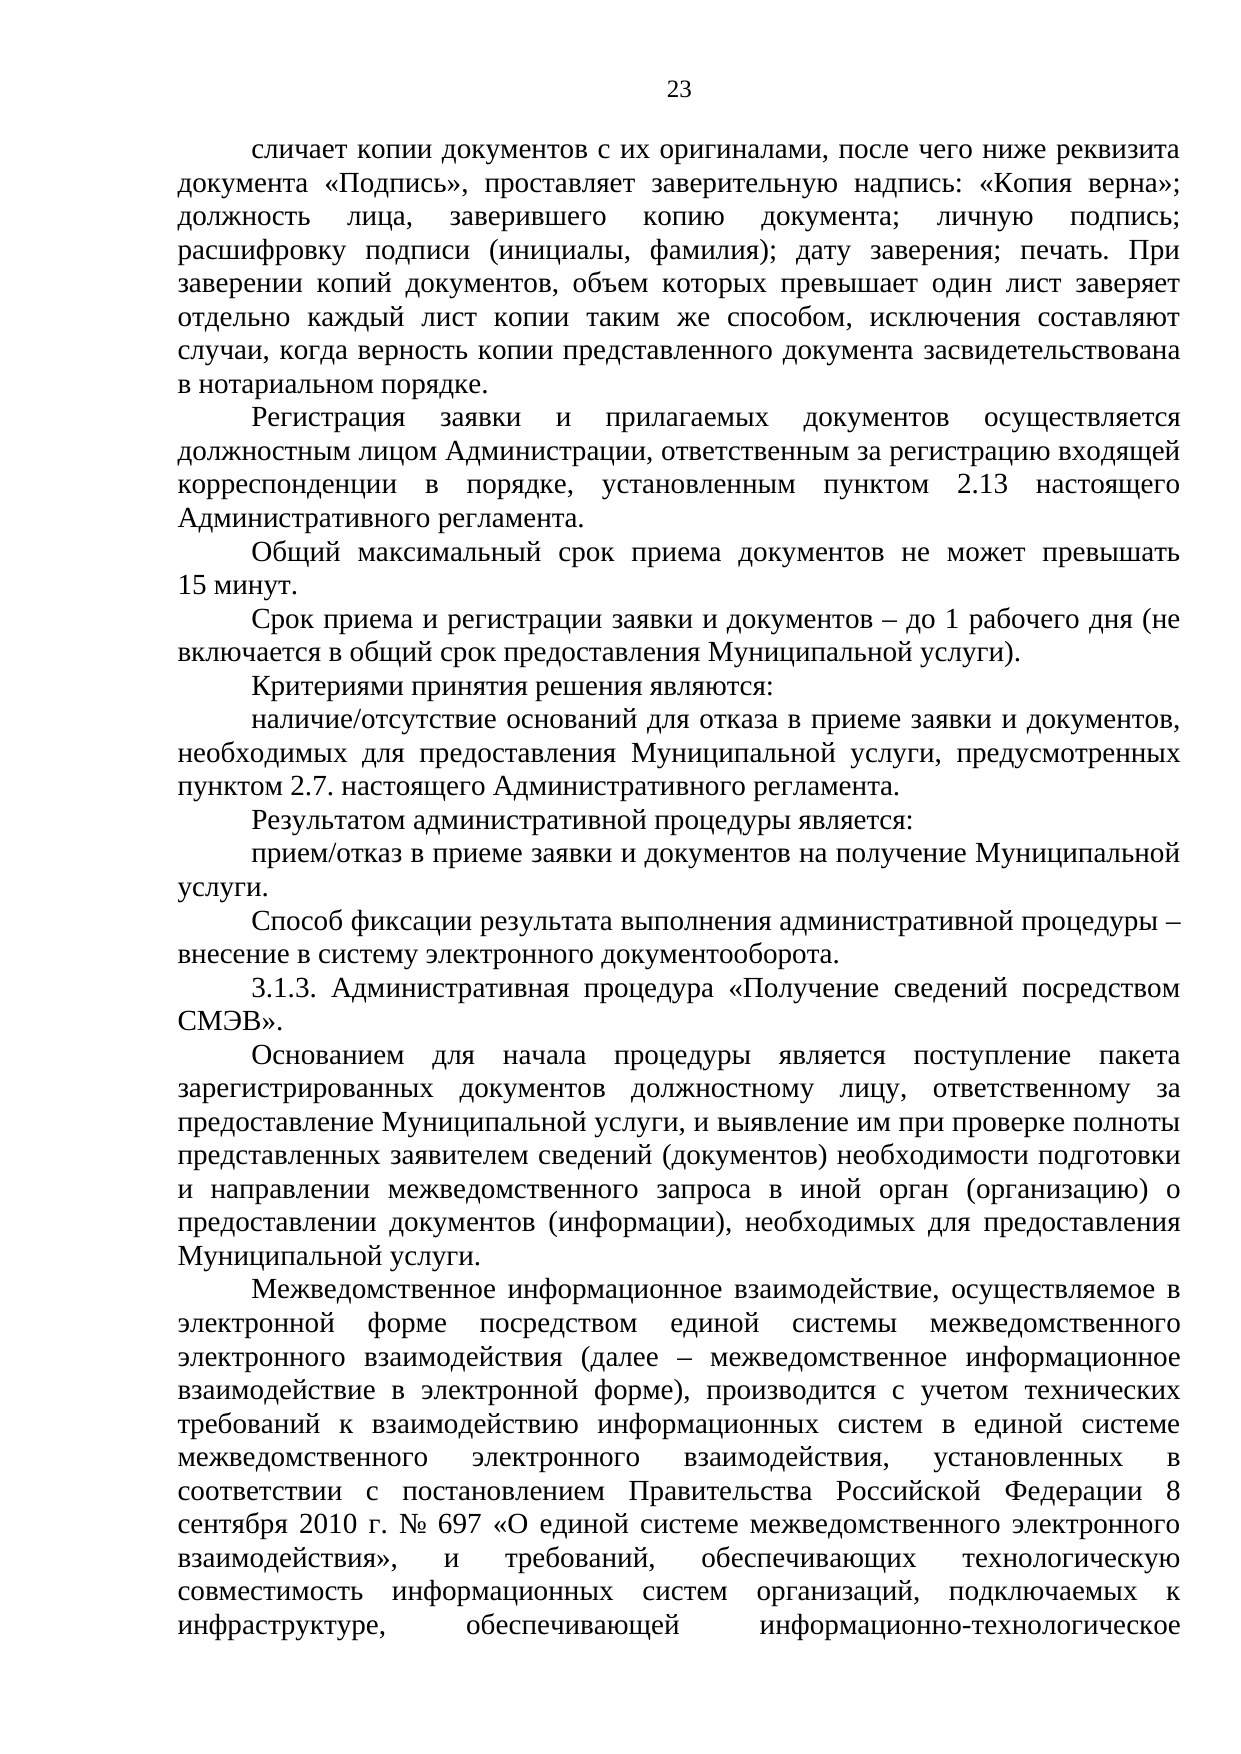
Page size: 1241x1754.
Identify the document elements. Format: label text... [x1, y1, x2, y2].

text Регистрация заявки и прилагаемых документов осуществляется должностным лицом Администрации, ответственным за регистрацию входящей корреспонденции в порядке, установленным пунктом 2.13 настоящего Административного регламента. [177, 399, 1181, 534]
text Срок приема и регистрации заявки и документов – до 1 рабочего дня (не включается в общий срок предоставления Муниципальной услуги). [177, 601, 1181, 668]
text сличает копии документов с их оригиналами, после чего ниже реквизита документа «Подпись», проставляет заверительную надпись: «Копия верна»; должность лица, заверившего копию документа; личную подпись; расшифровку подписи (инициалы, фамилия); дату заверения; печать. При заверении копий документов, объем которых превышает один лист заверяет отдельно каждый лист копии таким же способом, исключения составляют случаи, когда верность копии представленного документа засвидетельствована в нотариальном порядке. [177, 131, 1181, 399]
text прием/отказ в приеме заявки и документов на получение Муниципальной услуги. [177, 836, 1181, 903]
text Результатом административной процедуры является: [177, 802, 1181, 836]
text наличие/отсутствие оснований для отказа в приеме заявки и документов, необходимых для предоставления Муниципальной услуги, предусмотренных пунктом 2.7. настоящего Административного регламента. [177, 701, 1181, 802]
text 3.1.3. Административная процедура «Получение сведений посредством СМЭВ». [177, 970, 1181, 1037]
text Критериями принятия решения являются: [177, 668, 1181, 701]
text Общий максимальный срок приема документов не может превышать 15 минут. [177, 534, 1181, 601]
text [177, 1272, 1181, 1641]
text Способ фиксации результата выполнения административной процедуры – внесение в систему электронного документооборота. [177, 903, 1181, 970]
text Основанием для начала процедуры является поступление пакета зарегистрированных документов должностному лицу, ответственному за предоставление Муниципальной услуги, и выявление им при проверке полноты представленных заявителем сведений (документов) необходимости подготовки и направлении межведомственного запроса в иной орган (организацию) о предоставлении документов (информации), необходимых для предоставления Муниципальной услуги. [177, 1037, 1181, 1272]
